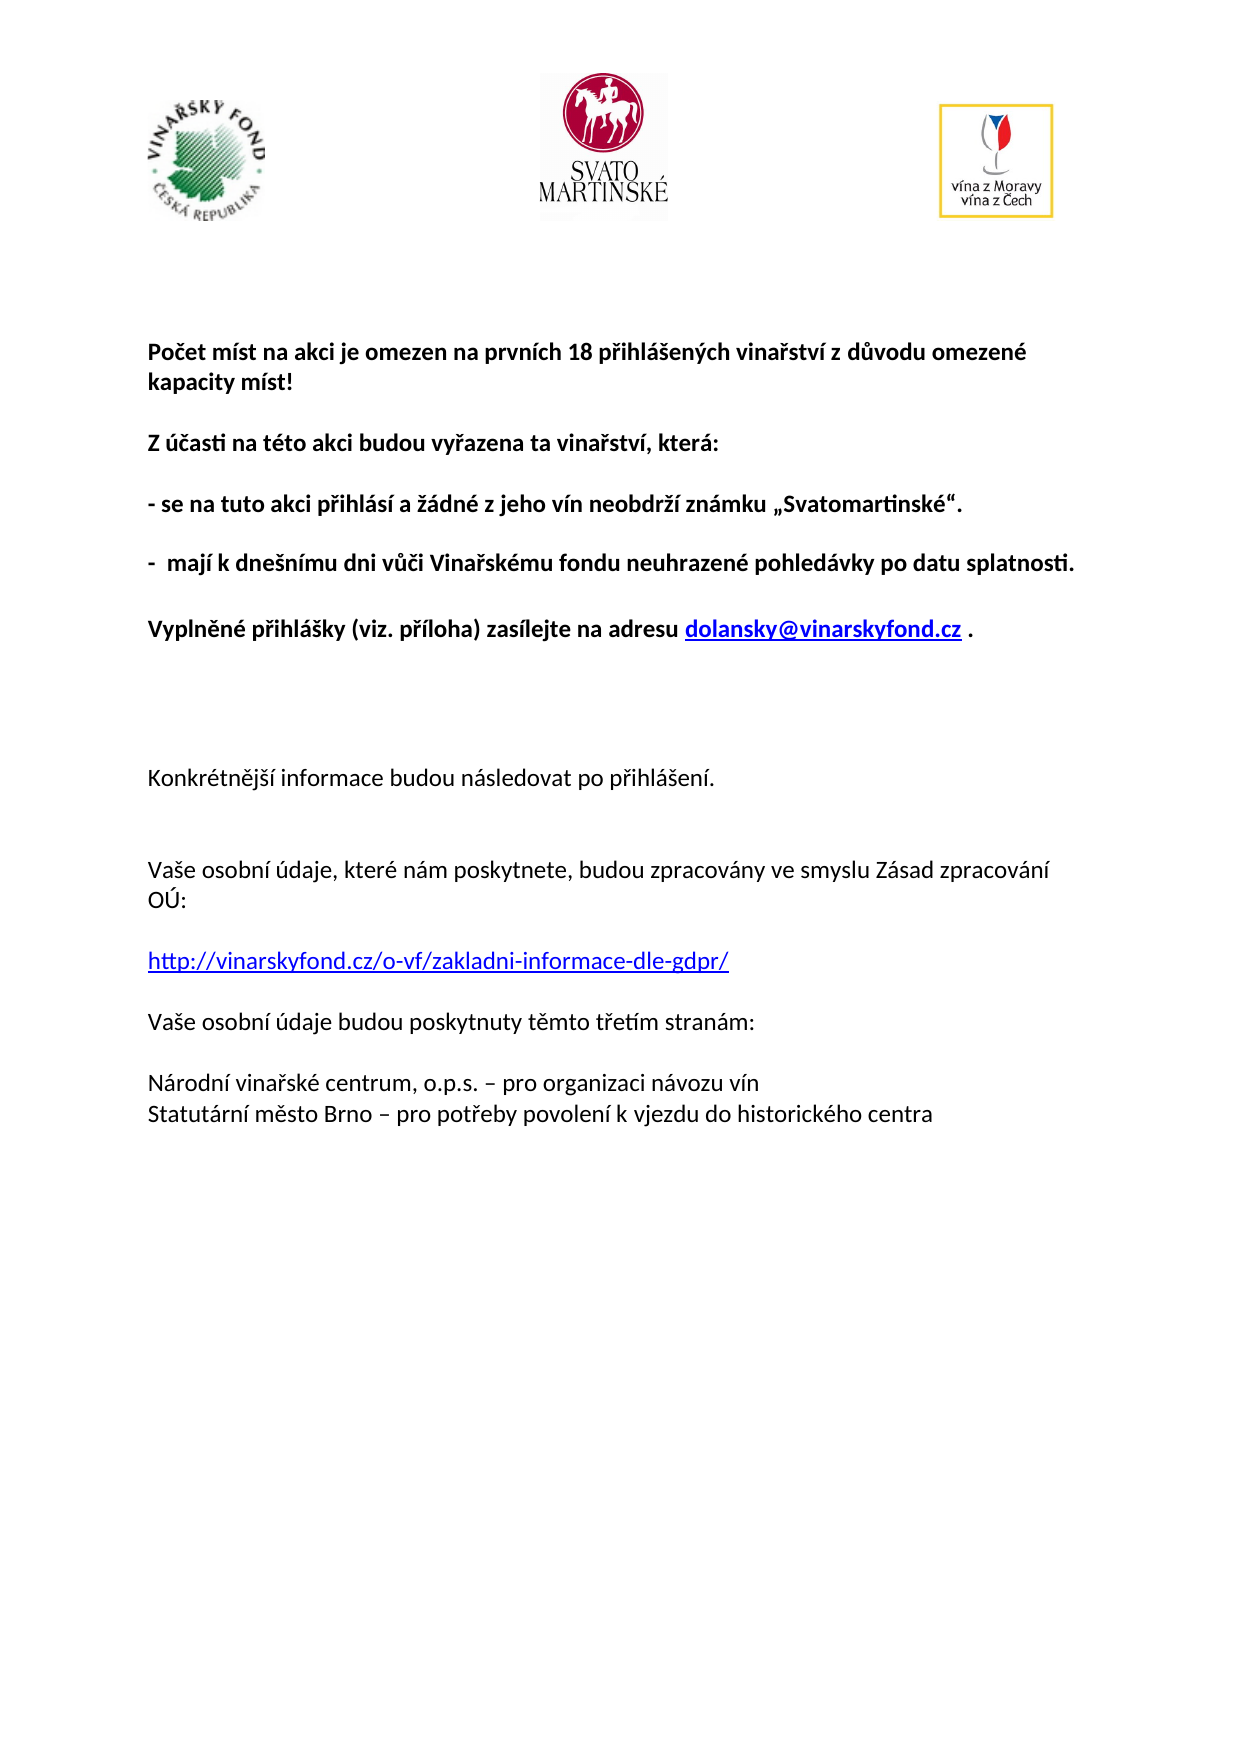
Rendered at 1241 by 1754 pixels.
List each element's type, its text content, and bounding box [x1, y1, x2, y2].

text http://vinarskyfond.cz/o-vf/zakladni-informace-dle-gdpr/ [148, 945, 1093, 976]
text Konkrétnější informace budou následovat po přihlášení. [148, 762, 1093, 793]
text Z účasti na této akci budou vyřazena ta vinařství, která: [148, 427, 1093, 458]
picture [539, 73, 668, 221]
text Vyplněné přihlášky (viz. příloha) zasílejte na adresu dolansky@vinarskyfond.cz . [148, 613, 1093, 644]
picture [936, 101, 1056, 221]
text Statutární město Brno – pro potřeby povolení k vjezdu do historického centra [148, 1098, 1093, 1128]
text Vaše osobní údaje budou poskytnuty těmto třetím stranám: [148, 1006, 1093, 1037]
text Vaše osobní údaje, které nám poskytnete, budou zpracovány ve smyslu Zásad zpracování OÚ: [148, 854, 1093, 915]
text Národní vinařské centrum, o.p.s. – pro organizaci návozu vín [148, 1067, 1093, 1098]
picture [147, 100, 265, 221]
text - mají k dnešnímu dni vůči Vinařskému fondu neuhrazené pohledávky po datu splatnosti. [148, 548, 1093, 578]
text Počet míst na akci je omezen na prvních 18 přihlášených vinařství z důvodu omezené kapacity míst! [148, 336, 1093, 397]
text - se na tuto akci přihlásí a žádné z jeho vín neobdrží známku „Svatomartinské“. [148, 488, 1093, 548]
